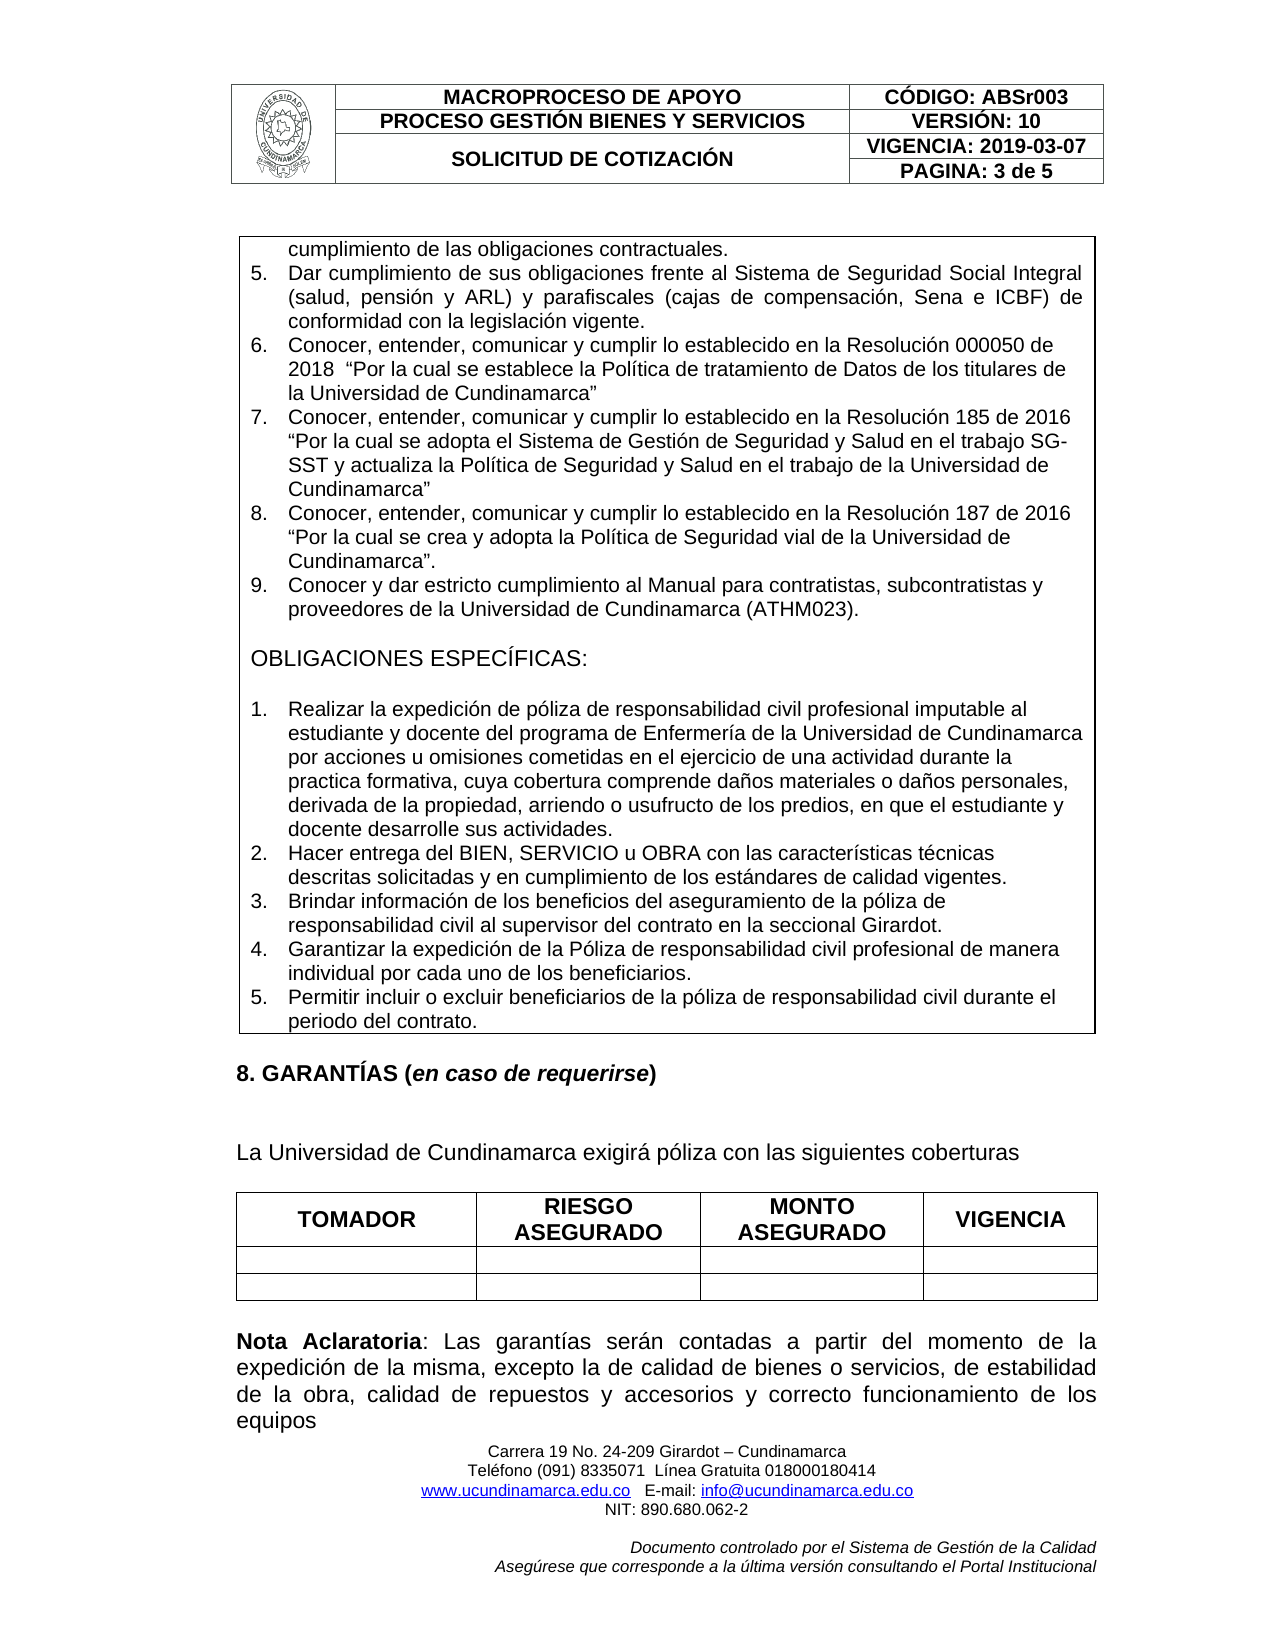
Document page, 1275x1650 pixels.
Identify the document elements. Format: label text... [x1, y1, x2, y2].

list La Universidad de Cundinamarca exigirá póliza con las siguientes coberturas [236, 1139, 1098, 1166]
table_cell [701, 1274, 923, 1300]
table_header RIESGO ASEGURADO [477, 1193, 700, 1246]
table_cell [924, 1247, 1097, 1273]
text 8. GARANTÍAS (en caso de requerirse) [236, 1060, 1098, 1086]
table_header MONTO ASEGURADO [701, 1193, 923, 1246]
table_cell [924, 1274, 1097, 1300]
table_cell [701, 1247, 923, 1273]
list Nota Aclaratoria: Las garantías serán contadas a partir del momento de la expedición de la misma, excepto la de calidad de bienes o servicios, de estabilidad de la obra, calidad de repuestos y accesorios y correcto funcionamiento de los equipos [236, 1328, 1098, 1433]
table_cell [477, 1247, 700, 1273]
table_cell [477, 1274, 700, 1300]
table_cell [237, 1247, 476, 1273]
table_header VIGENCIA [924, 1193, 1097, 1246]
picture [253, 89, 313, 179]
table_header TOMADOR [237, 1193, 476, 1246]
table_cell [237, 1274, 476, 1300]
